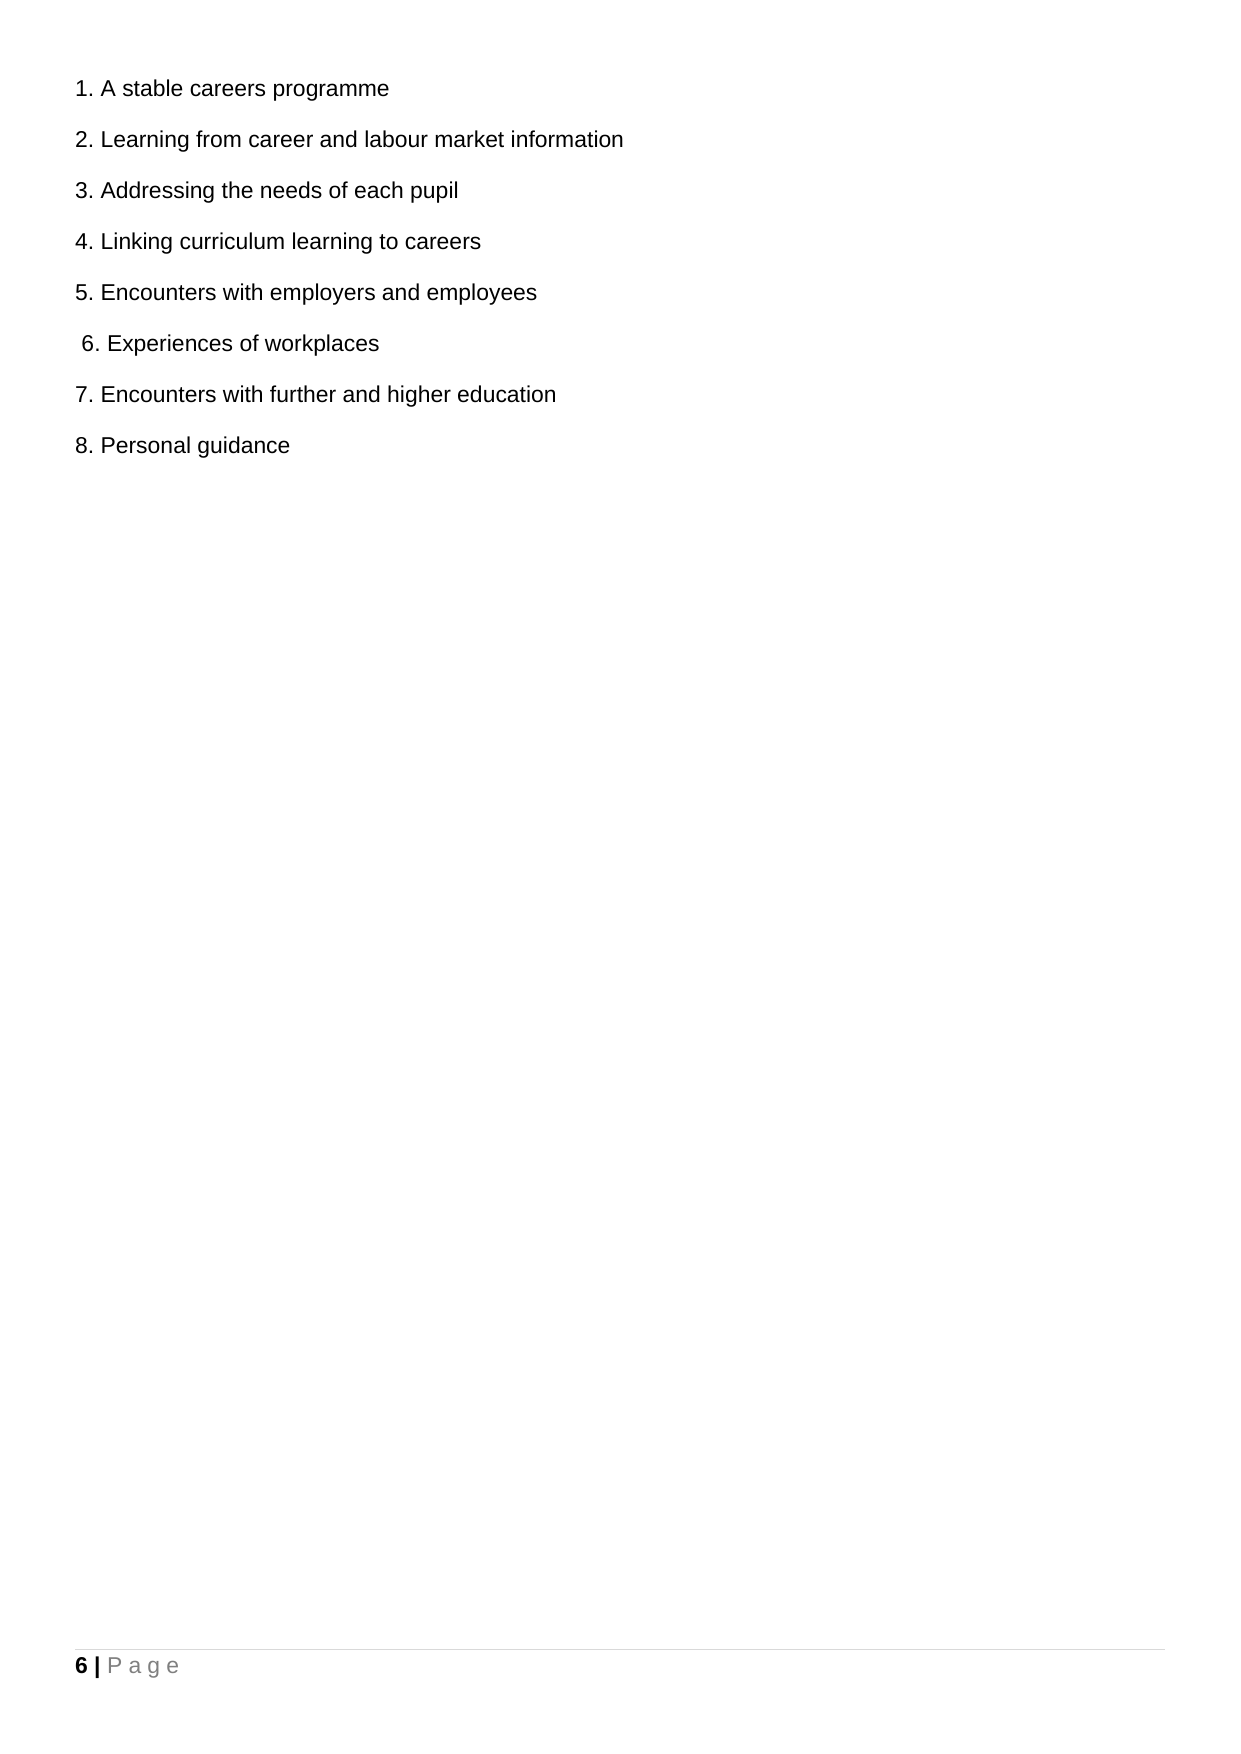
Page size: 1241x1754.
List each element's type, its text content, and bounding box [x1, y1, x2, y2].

text 1. A stable careers programme [75, 75, 1165, 101]
text 8. Personal guidance [75, 432, 1165, 459]
text 3. Addressing the needs of each pupil [75, 177, 1165, 203]
text 2. Learning from career and labour market information [75, 126, 1165, 152]
text 5. Encounters with employers and employees [75, 279, 1165, 306]
text 7. Encounters with further and higher education [75, 381, 1165, 408]
text 6. Experiences of workplaces [75, 330, 1165, 357]
text 4. Linking curriculum learning to careers [75, 228, 1165, 254]
